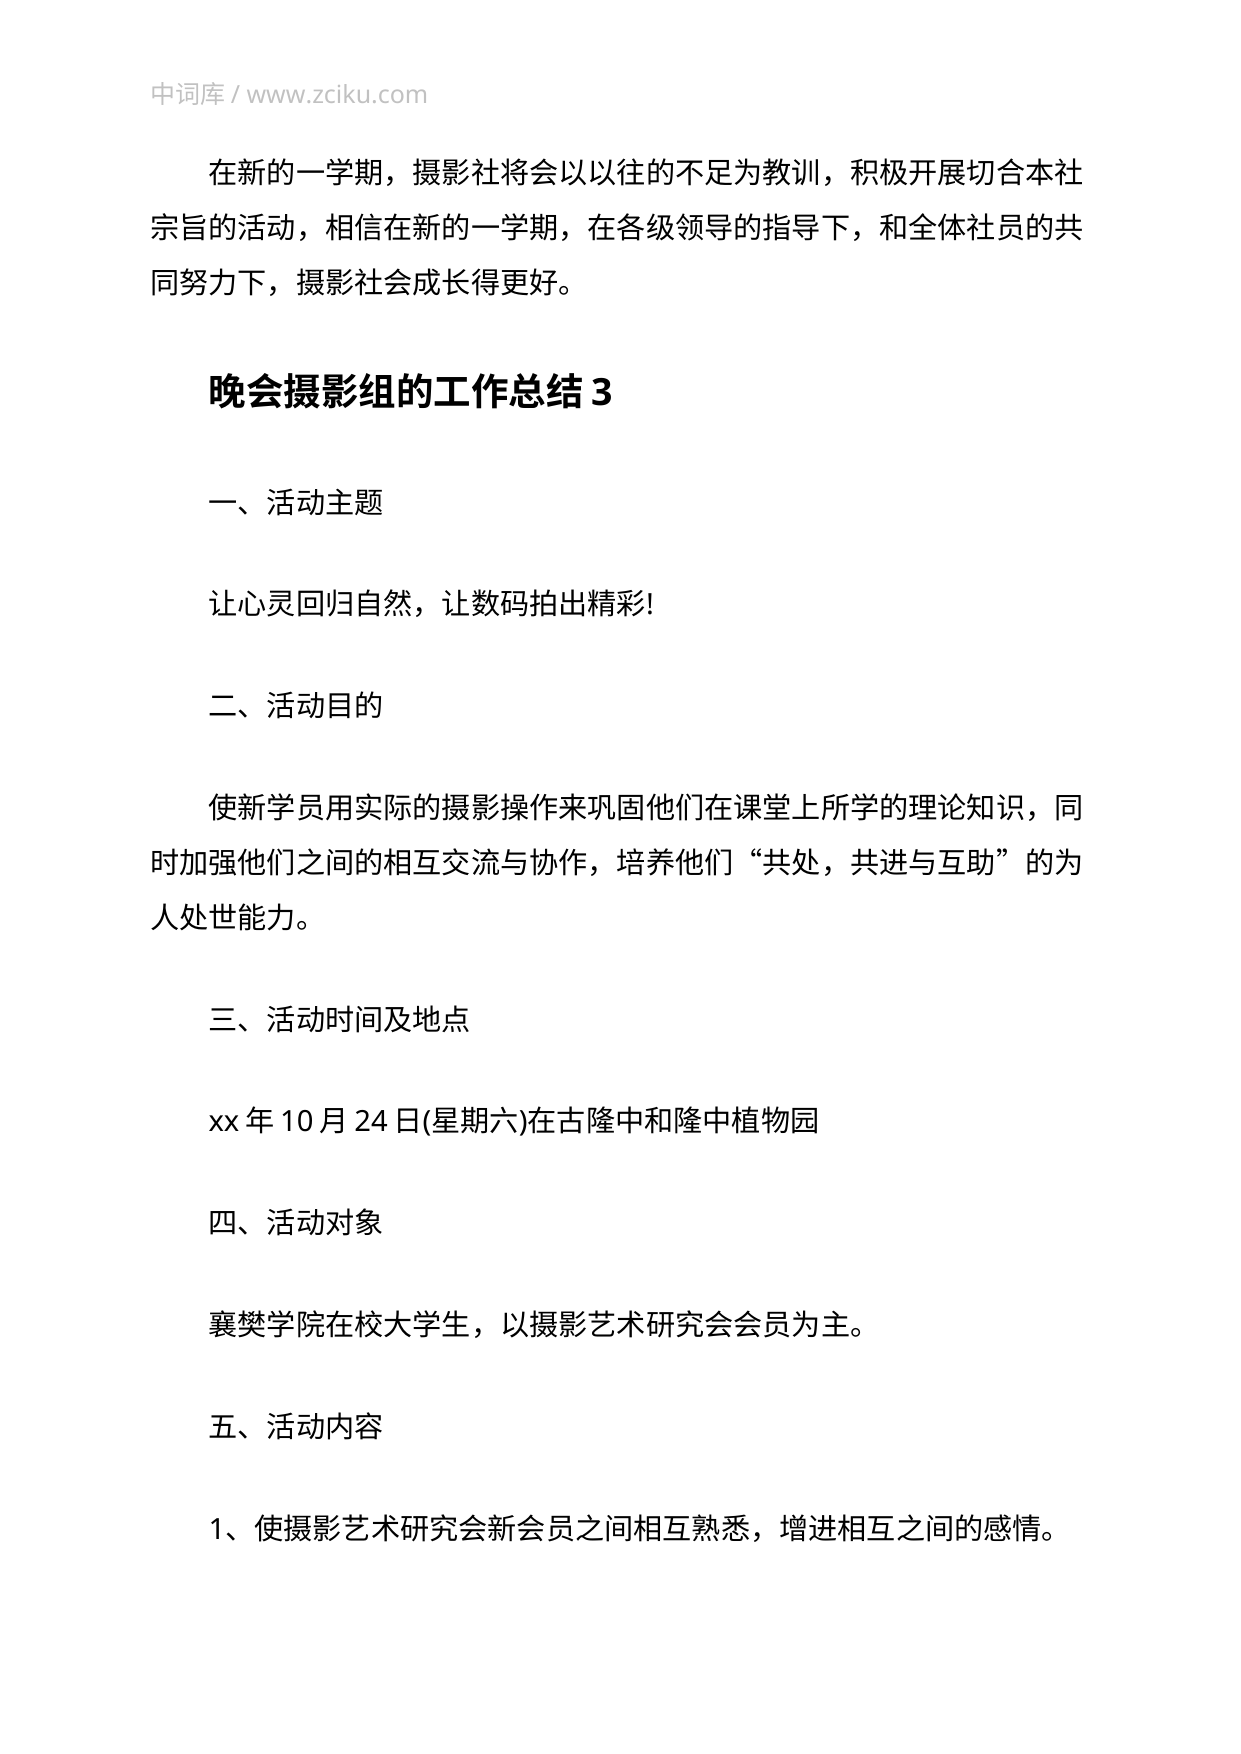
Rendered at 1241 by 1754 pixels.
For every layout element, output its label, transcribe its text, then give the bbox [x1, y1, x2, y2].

text 三、活动时间及地点 [150, 996, 1090, 1038]
text 四、活动对象 [150, 1200, 1090, 1242]
text 一、活动主题 [150, 479, 1090, 521]
text xx年10月24日(星期六)在古隆中和隆中植物园 [150, 1098, 1090, 1140]
text 襄樊学院在校大学生，以摄影艺术研究会会员为主。 [150, 1302, 1090, 1344]
text 1、使摄影艺术研究会新会员之间相互熟悉，增进相互之间的感情。 [150, 1505, 1090, 1548]
text 使新学员用实际的摄影操作来巩固他们在课堂上所学的理论知识，同时加强他们之间的相互交流与协作，培养他们“共处，共进与互助”的为人处世能力。 [150, 785, 1090, 937]
text 让心灵回归自然，让数码拍出精彩! [150, 581, 1090, 623]
text 晚会摄影组的工作总结3 [150, 362, 1090, 416]
text 五、活动内容 [150, 1403, 1090, 1446]
text 在新的一学期，摄影社将会以以往的不足为教训，积极开展切合本社宗旨的活动，相信在新的一学期，在各级领导的指导下，和全体社员的共同努力下，摄影社会成长得更好。 [150, 150, 1090, 302]
text 二、活动目的 [150, 683, 1090, 725]
